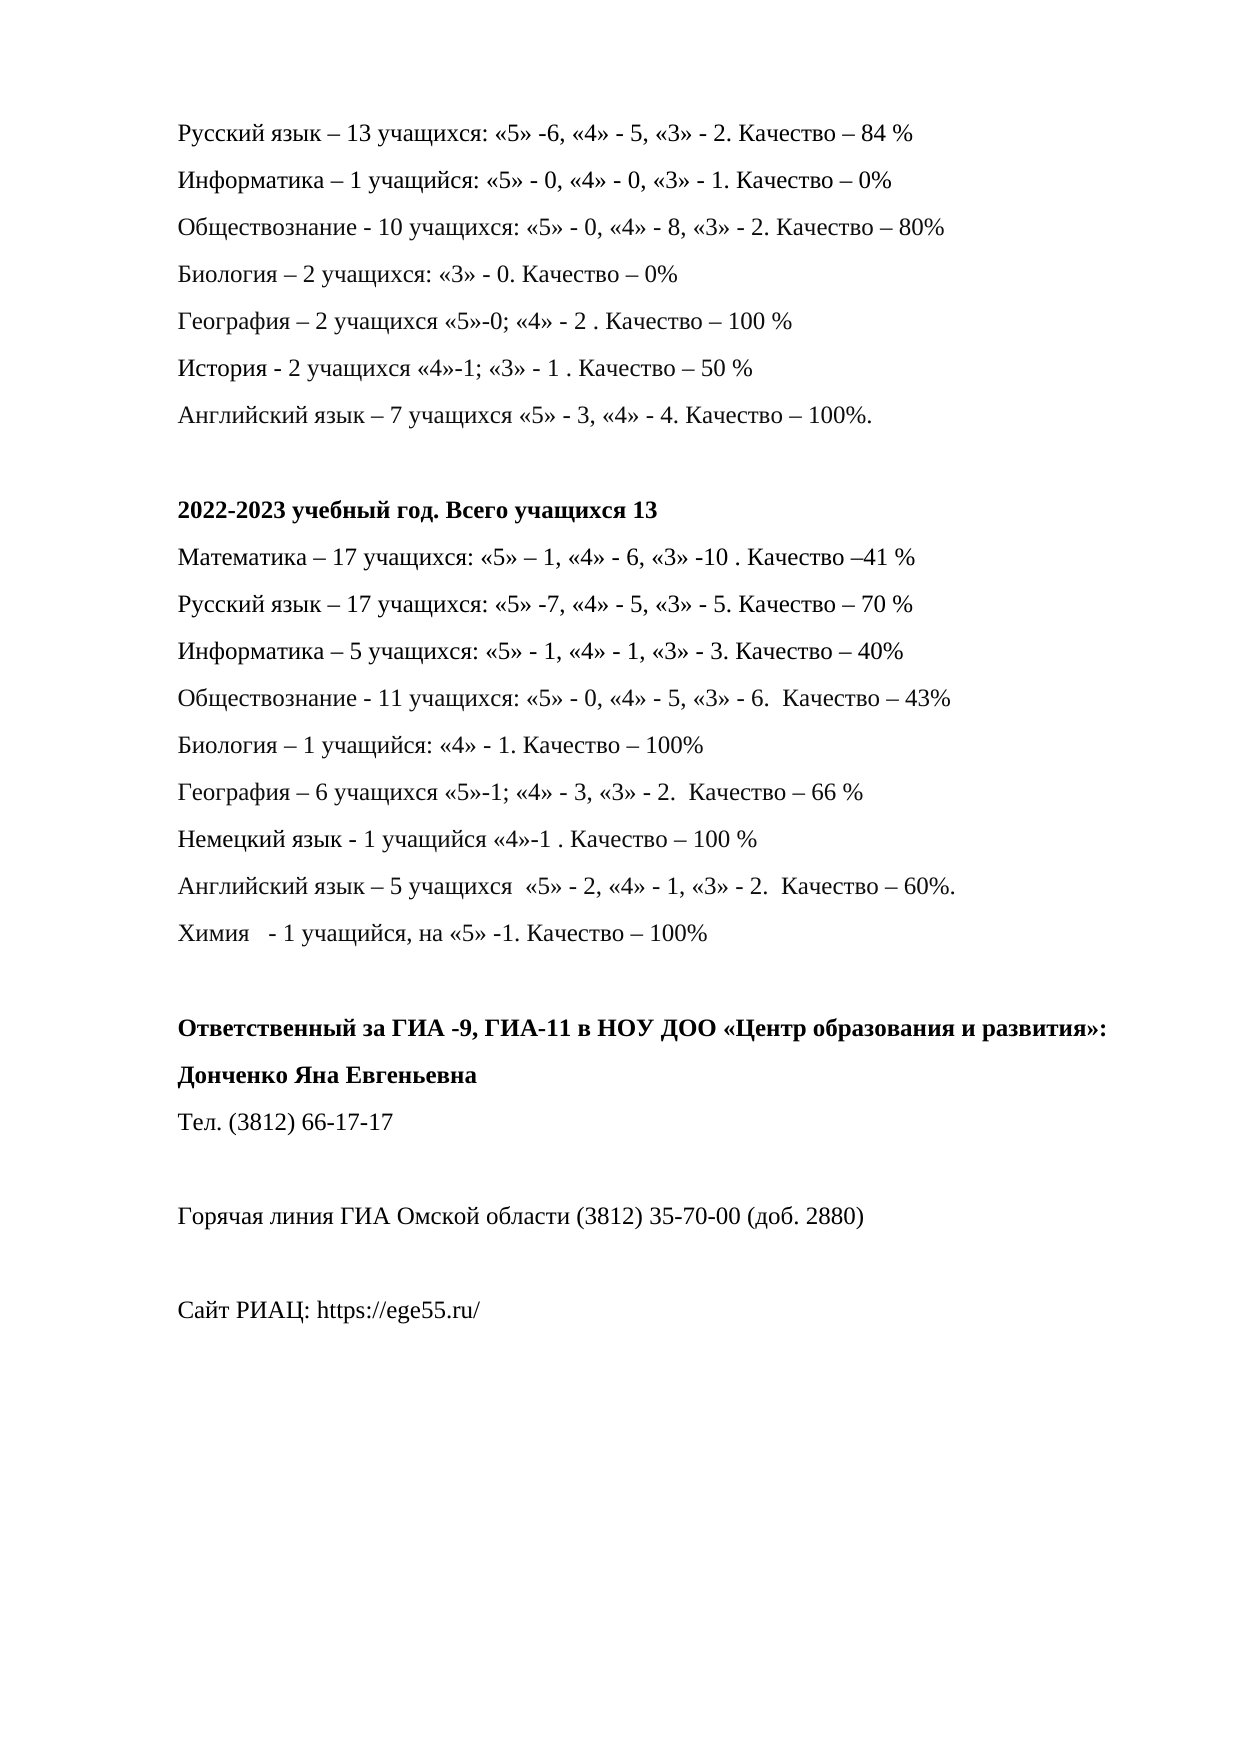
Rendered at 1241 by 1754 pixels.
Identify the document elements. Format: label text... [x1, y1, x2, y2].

text География – 2 учащихся «5»-0; «4» - 2 . Качество – 100 % [177, 306, 1152, 335]
text Ответственный за ГИА -9, ГИА-11 в НОУ ДОО «Центр образования и развития»: [177, 1013, 1152, 1041]
text Донченко Яна Евгеньевна [177, 1060, 1152, 1088]
text Обществознание - 11 учащихся: «5» - 0, «4» - 5, «3» - 6. Качество – 43% [177, 683, 1152, 712]
text Русский язык – 17 учащихся: «5» -7, «4» - 5, «3» - 5. Качество – 70 % [177, 589, 1152, 618]
text Английский язык – 7 учащихся «5» - 3, «4» - 4. Качество – 100%. [177, 401, 1152, 429]
text География – 6 учащихся «5»-1; «4» - 3, «3» - 2. Качество – 66 % [177, 777, 1152, 806]
text Русский язык – 13 учащихся: «5» -6, «4» - 5, «3» - 2. Качество – 84 % [177, 118, 1152, 147]
text История - 2 учащихся «4»-1; «3» - 1 . Качество – 50 % [177, 353, 1152, 382]
text Обществознание - 10 учащихся: «5» - 0, «4» - 8, «3» - 2. Качество – 80% [177, 212, 1152, 241]
text Биология – 2 учащихся: «3» - 0. Качество – 0% [177, 259, 1152, 288]
text Тел. (3812) 66-17-17 [177, 1107, 1152, 1136]
text Информатика – 1 учащийся: «5» - 0, «4» - 0, «3» - 1. Качество – 0% [177, 165, 1152, 194]
text Горячая линия ГИА Омской области (3812) 35-70-00 (доб. 2880) [177, 1201, 1152, 1230]
text Математика – 17 учащихся: «5» – 1, «4» - 6, «3» -10 . Качество –41 % [177, 542, 1152, 571]
text Английский язык – 5 учащихся «5» - 2, «4» - 1, «3» - 2. Качество – 60%. [177, 871, 1152, 900]
text 2022-2023 учебный год. Всего учащихся 13 [177, 495, 1152, 523]
text Немецкий язык - 1 учащийся «4»-1 . Качество – 100 % [177, 824, 1152, 853]
text Химия - 1 учащийся, на «5» -1. Качество – 100% [177, 918, 1152, 947]
text Информатика – 5 учащихся: «5» - 1, «4» - 1, «3» - 3. Качество – 40% [177, 636, 1152, 665]
text Биология – 1 учащийся: «4» - 1. Качество – 100% [177, 730, 1152, 759]
text Сайт РИАЦ: https://ege55.ru/ [177, 1295, 1152, 1324]
